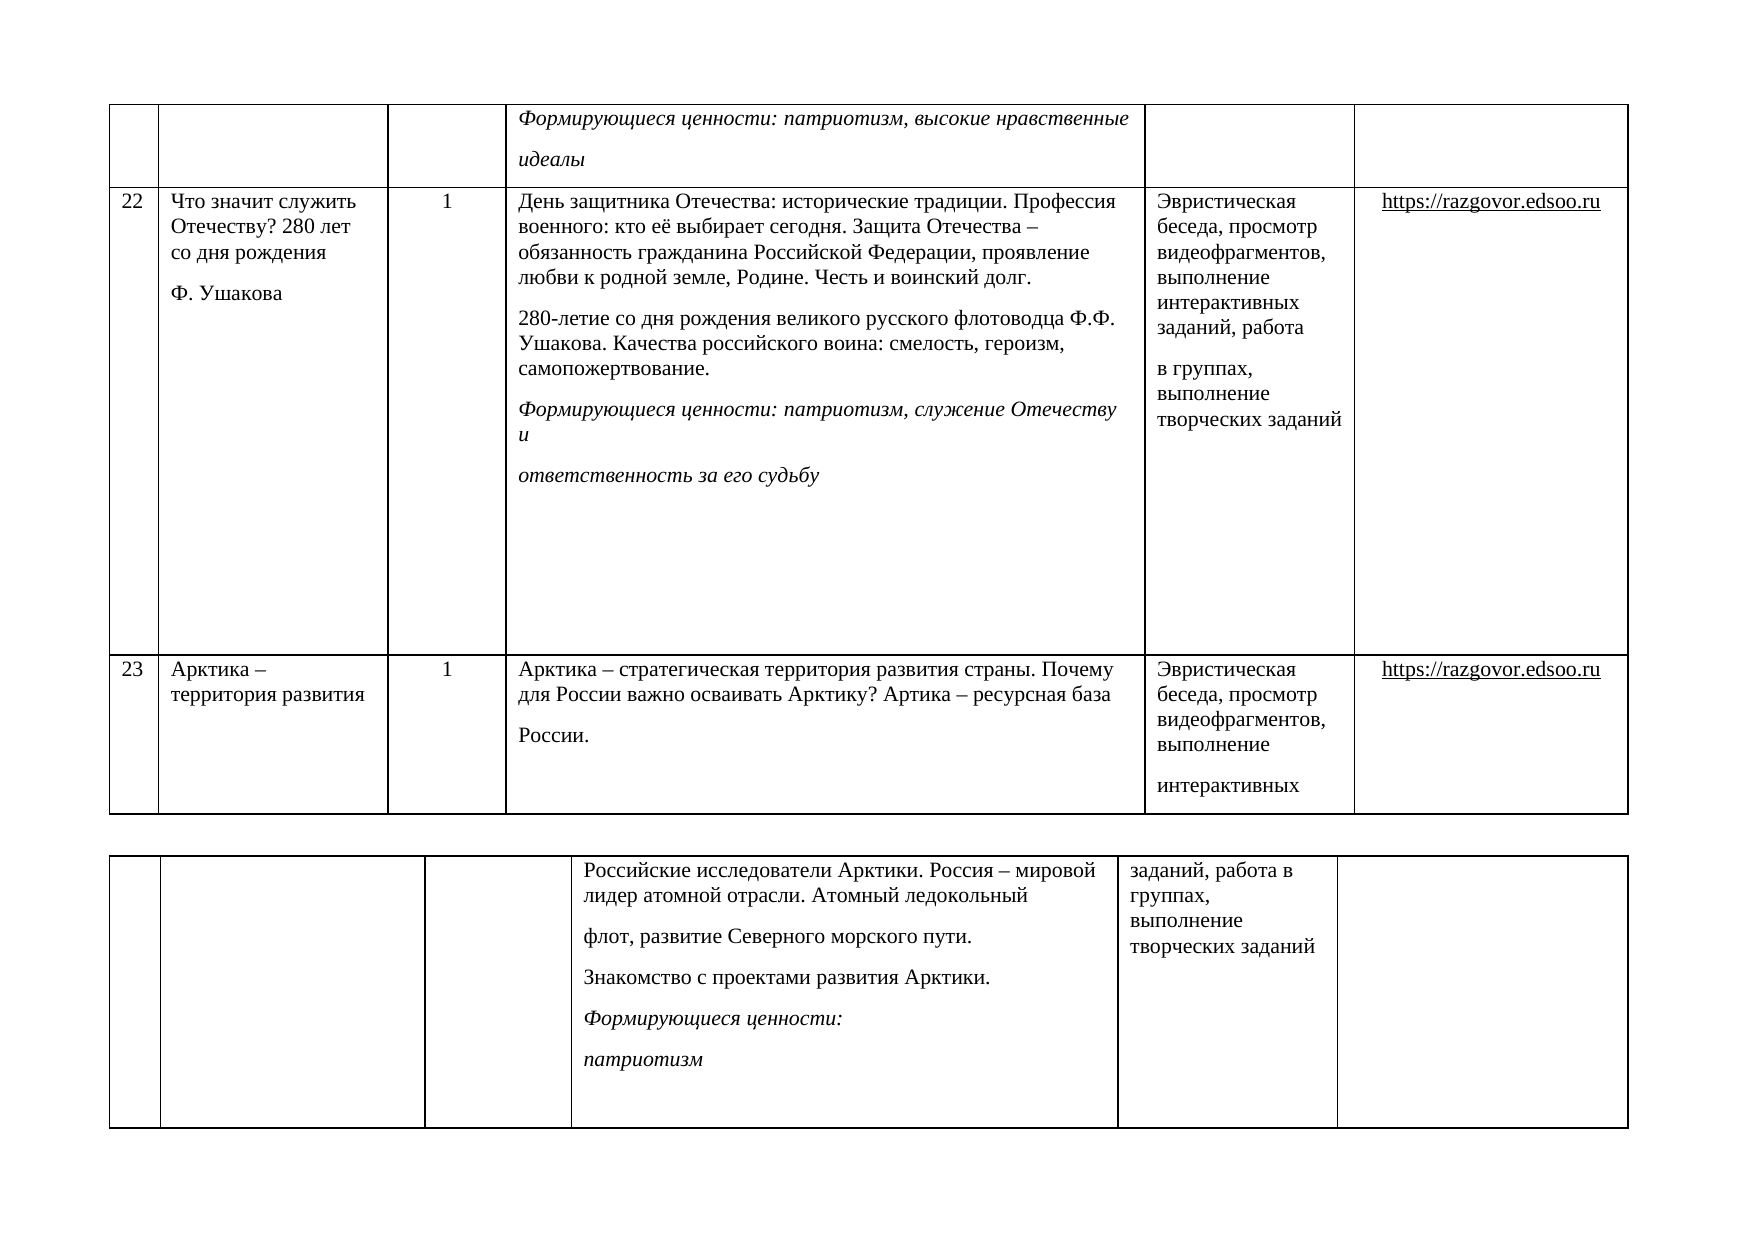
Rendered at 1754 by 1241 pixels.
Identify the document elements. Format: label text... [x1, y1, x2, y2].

table_cell 23 [110, 656, 158, 813]
table_header [1338, 857, 1627, 1127]
table_cell Арктика – стратегическая территория развития страны. Почему для России важно осваивать Арктику? Артика – ресурсная база России. [507, 656, 1144, 813]
table_cell Что значит служить Отечеству? 280 лет со дня рождения Ф. Ушакова [159, 188, 387, 654]
table_cell Арктика – территория развития [159, 656, 387, 813]
table_cell https://razgovor.edsoo.ru [1355, 656, 1627, 813]
table_cell Эвристическая беседа, просмотр видеофрагментов, выполнение интерактивных [1146, 656, 1354, 813]
table_header [1146, 105, 1354, 187]
table_cell 22 [110, 188, 158, 654]
table_cell 1 [389, 656, 505, 813]
table_header [1355, 105, 1627, 187]
table_header [110, 857, 160, 1127]
table_cell 1 [389, 188, 505, 654]
table_header заданий, работа в группах, выполнение творческих заданий [1119, 857, 1337, 1127]
table_header [110, 105, 158, 187]
table_header Формирующиеся ценности: патриотизм, высокие нравственные идеалы [507, 105, 1144, 187]
table_header [426, 857, 571, 1127]
table_header Российские исследователи Арктики. Россия – мировой лидер атомной отрасли. Атомный ледокольный флот, развитие Северного морского пути. Знакомство с проектами развития Арктики. Формирующиеся ценности: патриотизм [572, 857, 1117, 1127]
table_header [389, 105, 505, 187]
table_header [159, 105, 387, 187]
table_cell Эвристическая беседа, просмотр видеофрагментов, выполнение интерактивных заданий, работа в группах, выполнение творческих заданий [1146, 188, 1354, 654]
table_cell День защитника Отечества: исторические традиции. Профессия военного: кто её выбирает сегодня. Защита Отечества – обязанность гражданина Российской Федерации, проявление любви к родной земле, Родине. Честь и воинский долг. 280-летие со дня рождения великого русского флотоводца Ф.Ф. Ушакова. Качества российского воина: смелость, героизм, самопожертвование. Формирующиеся ценности: патриотизм, служение Отечеству и ответственность за его судьбу [507, 188, 1144, 654]
table_cell https://razgovor.edsoo.ru [1355, 188, 1627, 654]
table_header [161, 857, 424, 1127]
